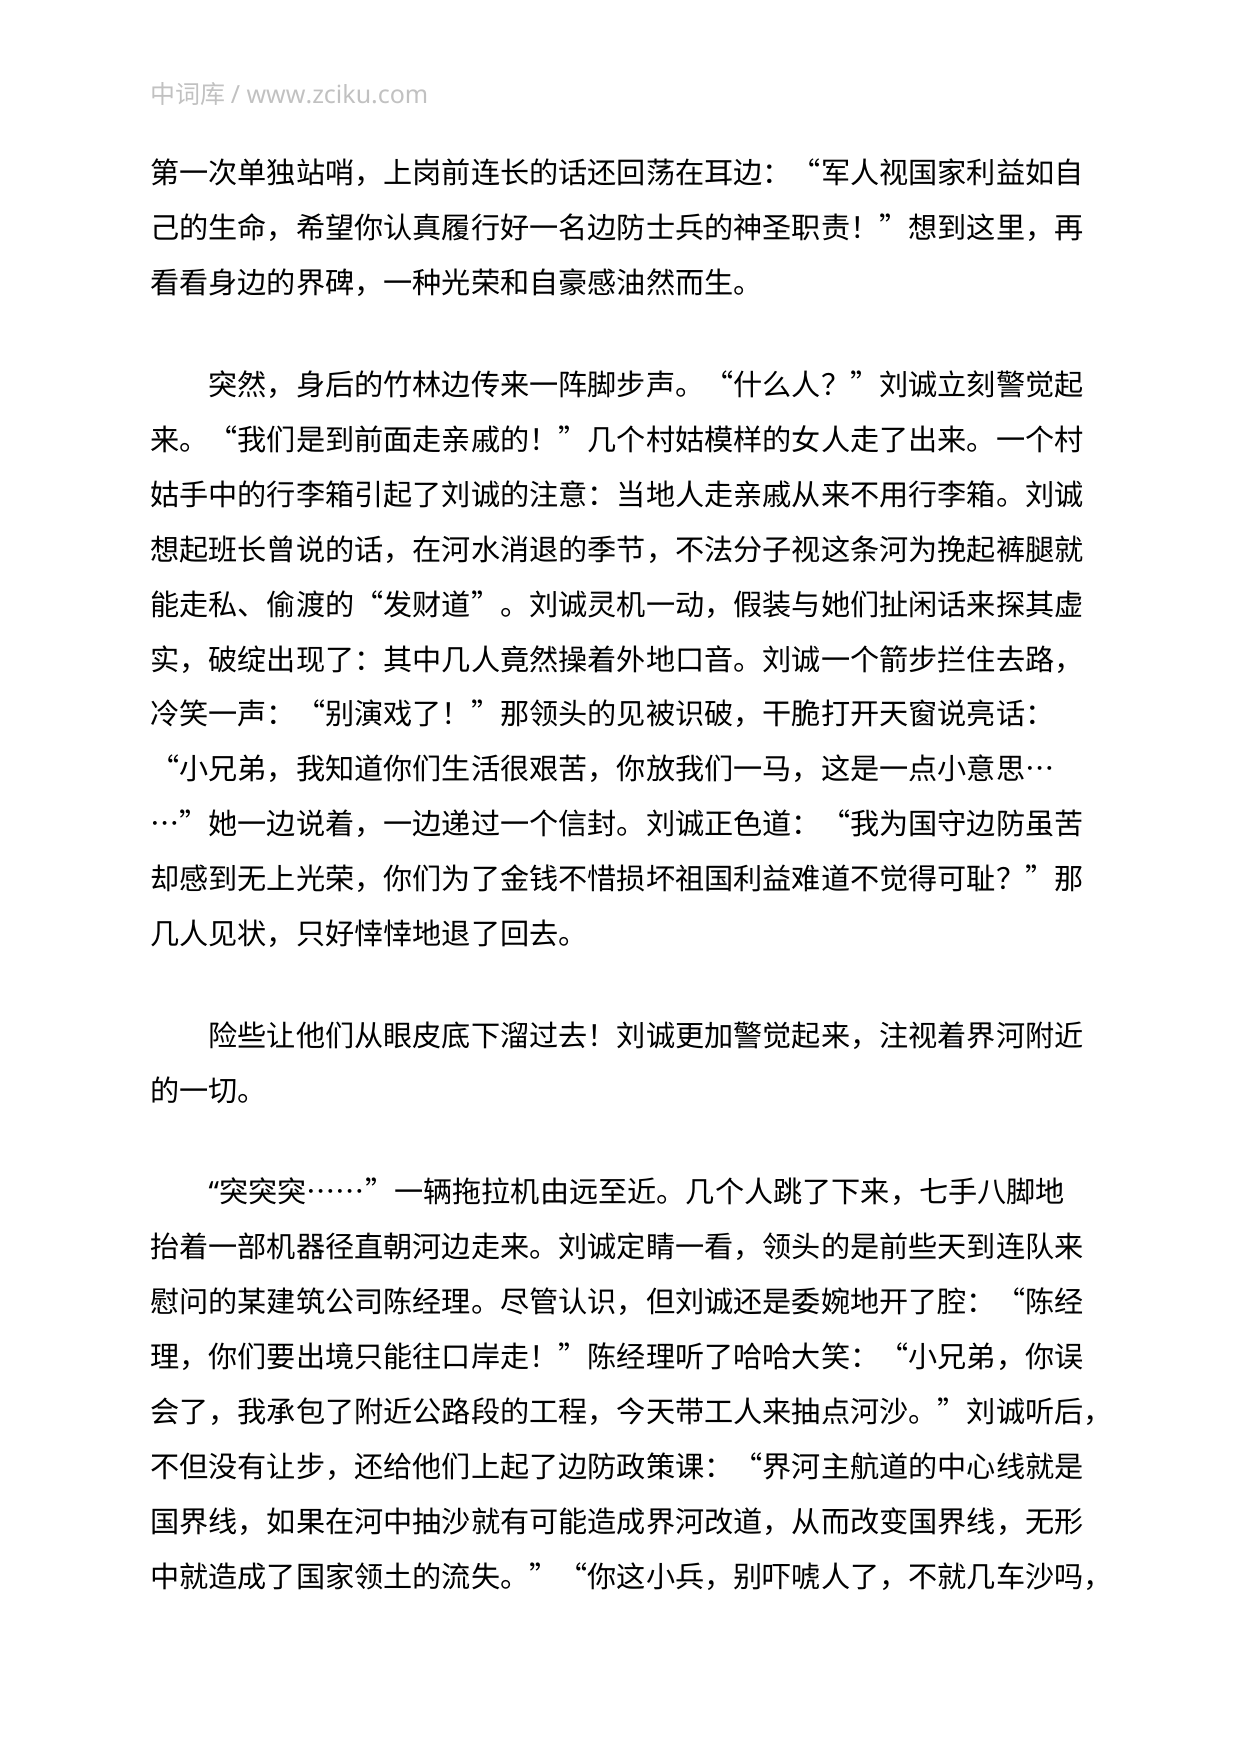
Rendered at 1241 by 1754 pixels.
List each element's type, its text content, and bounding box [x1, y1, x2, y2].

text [150, 150, 1090, 302]
text 突然，身后的竹林边传来一阵脚步声。“什么人？”刘诚立刻警觉起来。“我们是到前面走亲戚的！”几个村姑模样的女人走了出来。一个村姑手中的行李箱引起了刘诚的注意：当地人走亲戚从来不用行李箱。刘诚想起班长曾说的话，在河水消退的季节，不法分子视这条河为挽起裤腿就能走私、偷渡的“发财道”。刘诚灵机一动，假装与她们扯闲话来探其虚实，破绽出现了：其中几人竟然操着外地口音。刘诚一个箭步拦住去路，冷笑一声：“别演戏了！”那领头的见被识破，干脆打开天窗说亮话：“小兄弟，我知道你们生活很艰苦，你放我们一马，这是一点小意思……”她一边说着，一边递过一个信封。刘诚正色道：“我为国守边防虽苦却感到无上光荣，你们为了金钱不惜损坏祖国利益难道不觉得可耻？”那几人见状，只好悻悻地退了回去。 [150, 362, 1090, 953]
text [150, 1169, 1090, 1596]
text 险些让他们从眼皮底下溜过去！刘诚更加警觉起来，注视着界河附近的一切。 [150, 1012, 1090, 1109]
